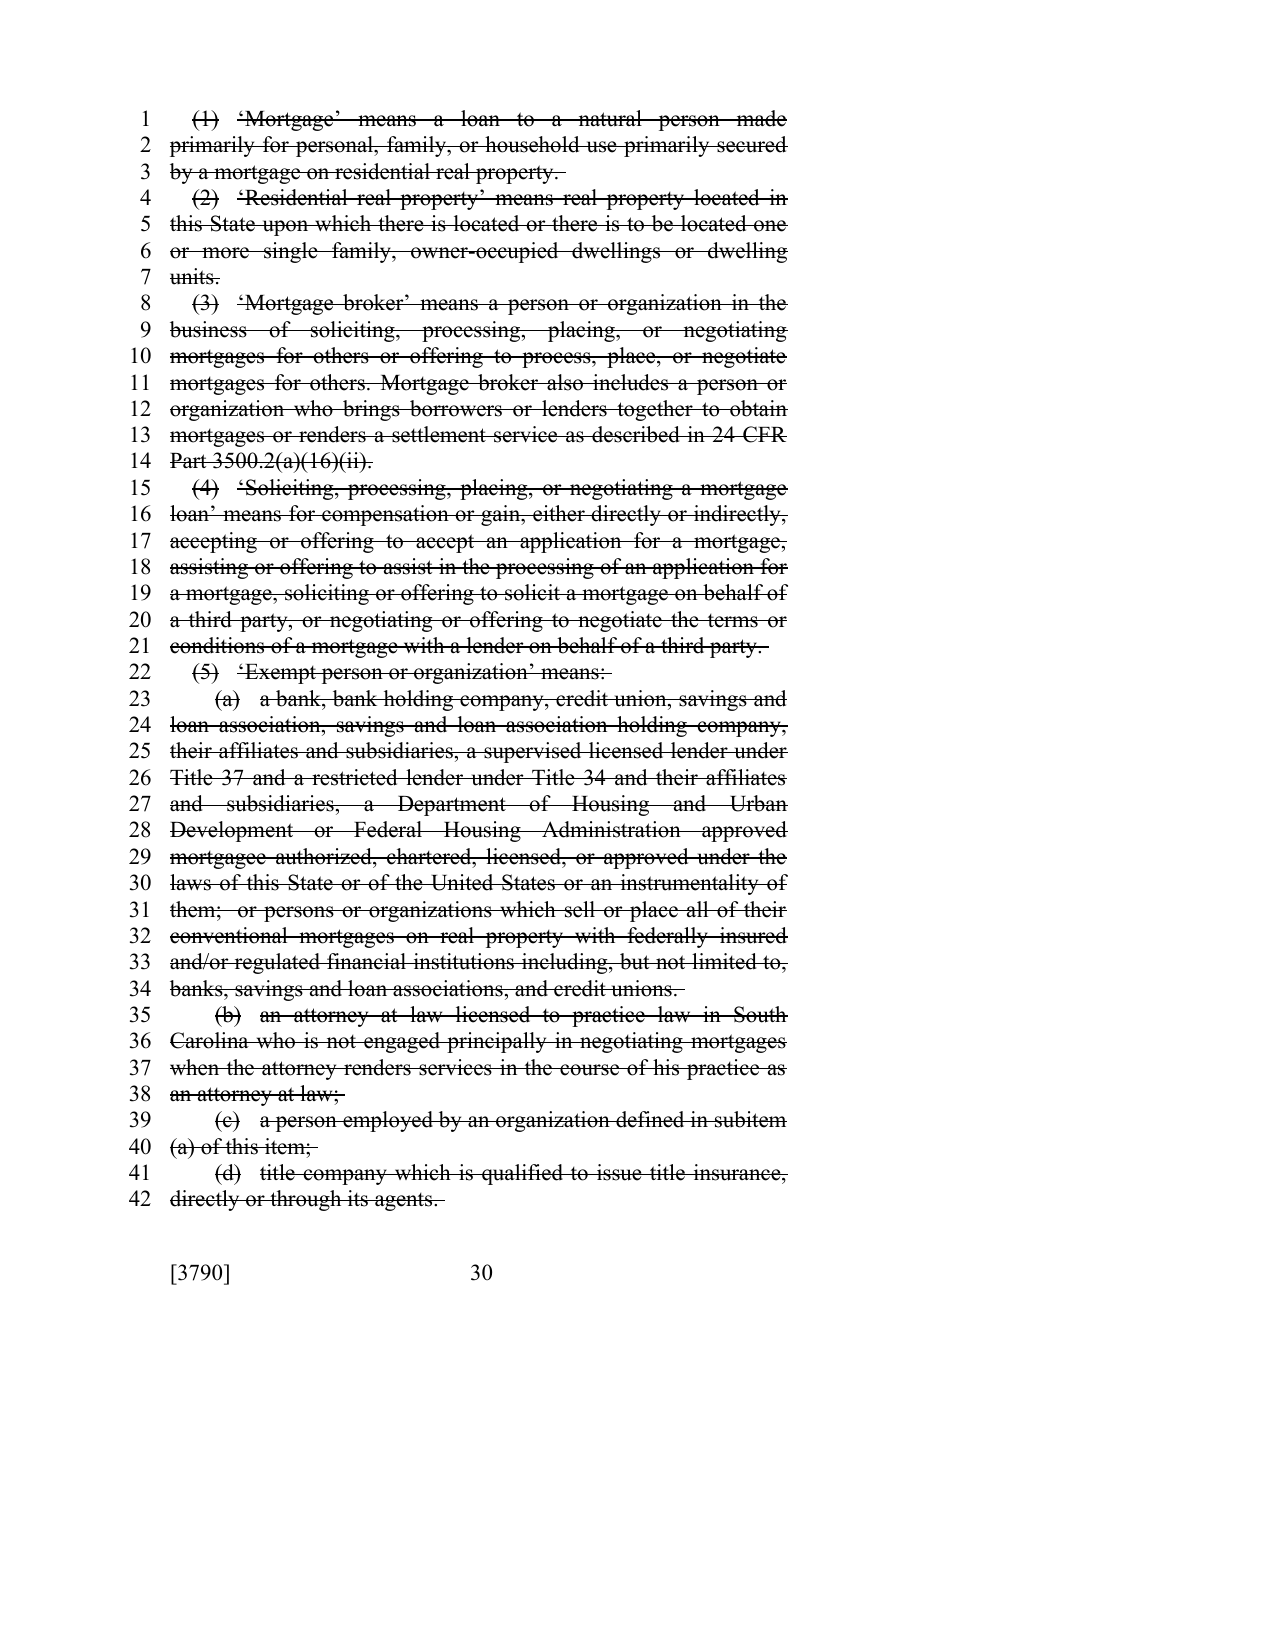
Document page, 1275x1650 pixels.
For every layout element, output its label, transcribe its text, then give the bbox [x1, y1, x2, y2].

text (b) an attorney at law licensed to practice law in South Carolina who is not engaged principally in negotiating mortgages when the attorney renders services in the course of his practice as an attorney at law; [169, 1043, 787, 1068]
text (1) ‘Mortgage’ means a loan to a natural person made primarily for personal, family, or household use primarily secured by a mortgage on residential real property. [169, 105, 787, 146]
text (1) ‘Mortgage’ means a loan to a natural person made primarily for personal, family, or household use primarily secured by a mortgage on residential real property. [169, 147, 787, 184]
text (3) ‘Mortgage broker’ means a person or organization in the business of soliciting, processing, placing, or negotiating mortgages for others or offering to process, place, or negotiate mortgages for others. Mortgage broker also includes a person or organization who brings borrowers or lenders together to obtain mortgages or renders a settlement service as described in 24 CFR Part 3500.2(a)(16)(ii). [169, 289, 787, 330]
text (5) ‘Exempt person or organization’ means: [169, 658, 787, 685]
text (c) a person employed by an organization defined in subitem (a) of this item; [169, 1106, 787, 1159]
text (2) ‘Residential real property’ means real property located in this State upon which there is located or there is to be located one or more single family, owner-occupied dwellings or dwelling units. [169, 226, 787, 251]
text (2) ‘Residential real property’ means real property located in this State upon which there is located or there is to be located one or more single family, owner-occupied dwellings or dwelling units. [169, 252, 787, 289]
text (b) an attorney at law licensed to practice law in South Carolina who is not engaged principally in negotiating mortgages when the attorney renders services in the course of his practice as an attorney at law; [169, 1001, 787, 1042]
text (b) an attorney at law licensed to practice law in South Carolina who is not engaged principally in negotiating mortgages when the attorney renders services in the course of his practice as an attorney at law; [169, 1069, 787, 1106]
text (2) ‘Residential real property’ means real property located in this State upon which there is located or there is to be located one or more single family, owner-occupied dwellings or dwelling units. [169, 184, 787, 225]
text (d) title company which is qualified to issue title insurance, directly or through its agents. [169, 1159, 787, 1212]
